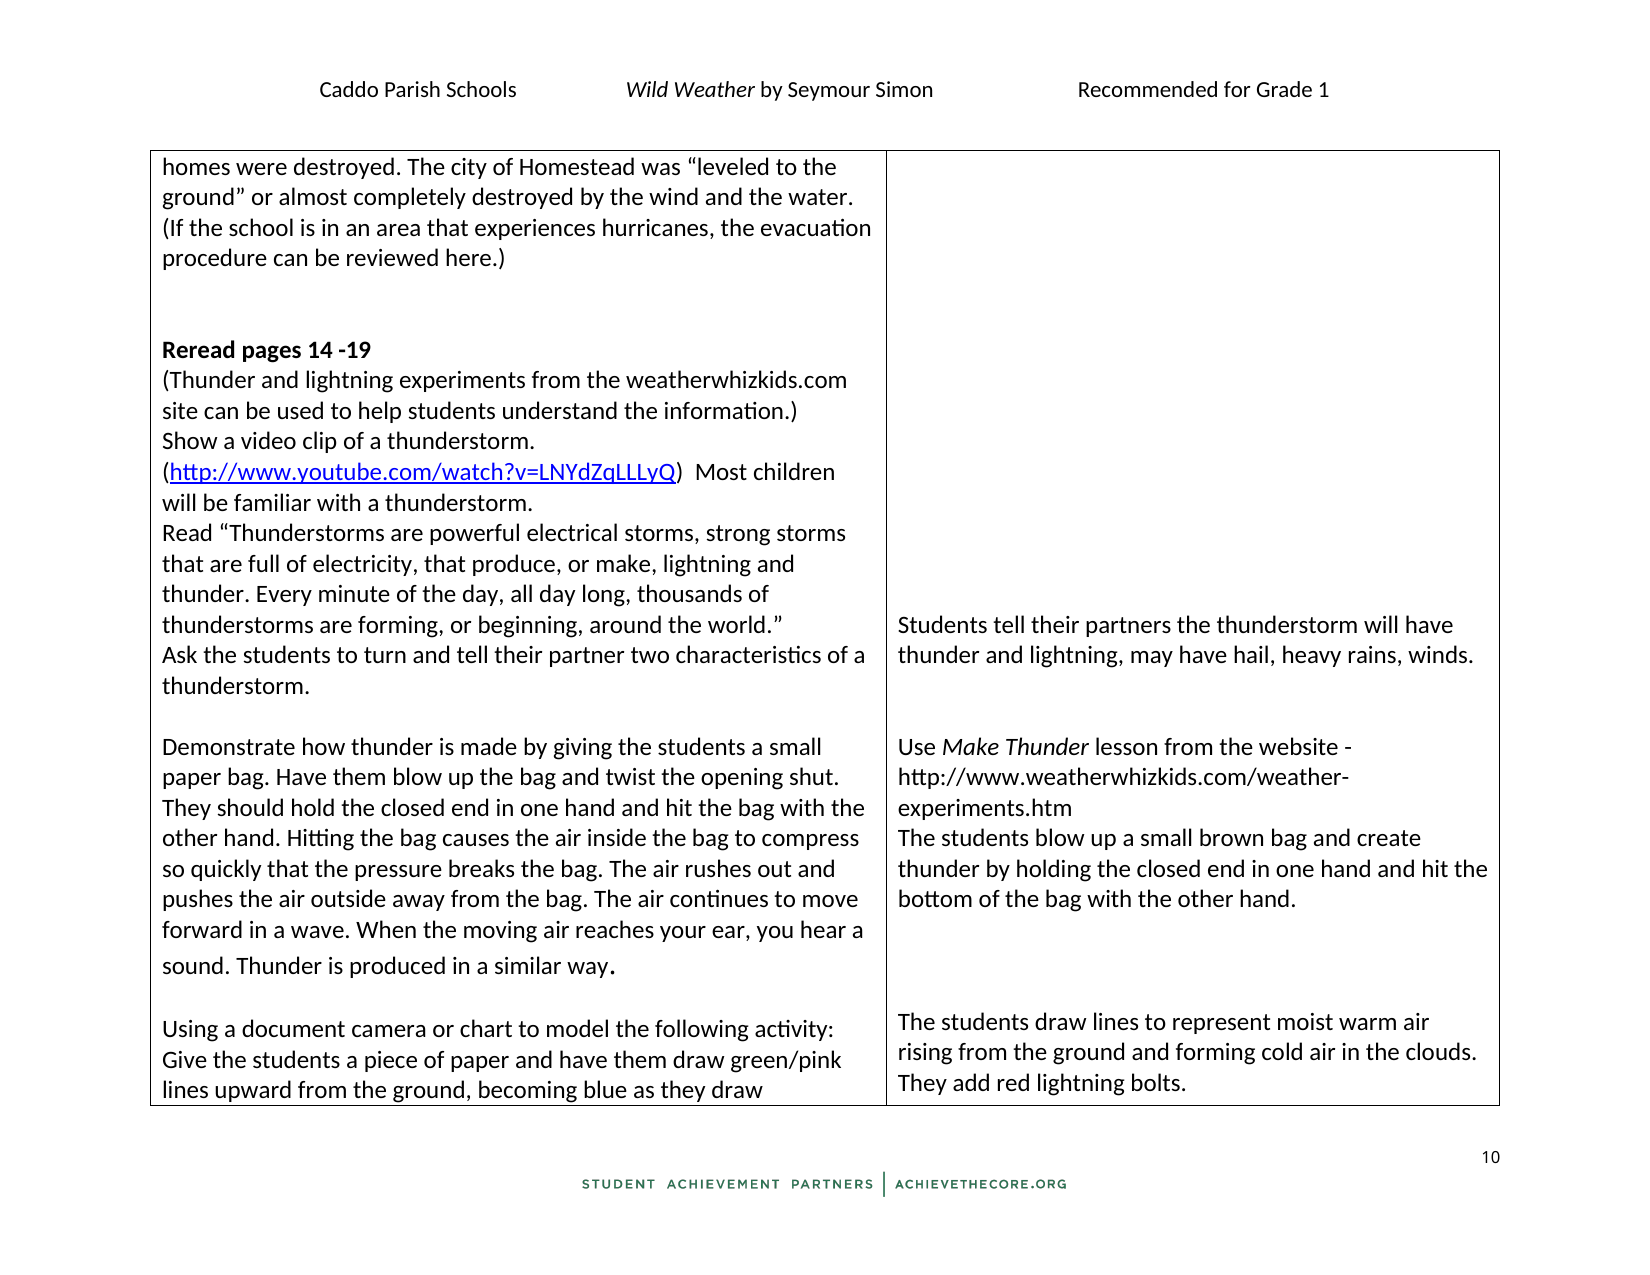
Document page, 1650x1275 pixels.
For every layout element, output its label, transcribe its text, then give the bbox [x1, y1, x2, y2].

picture [571, 1168, 1079, 1200]
